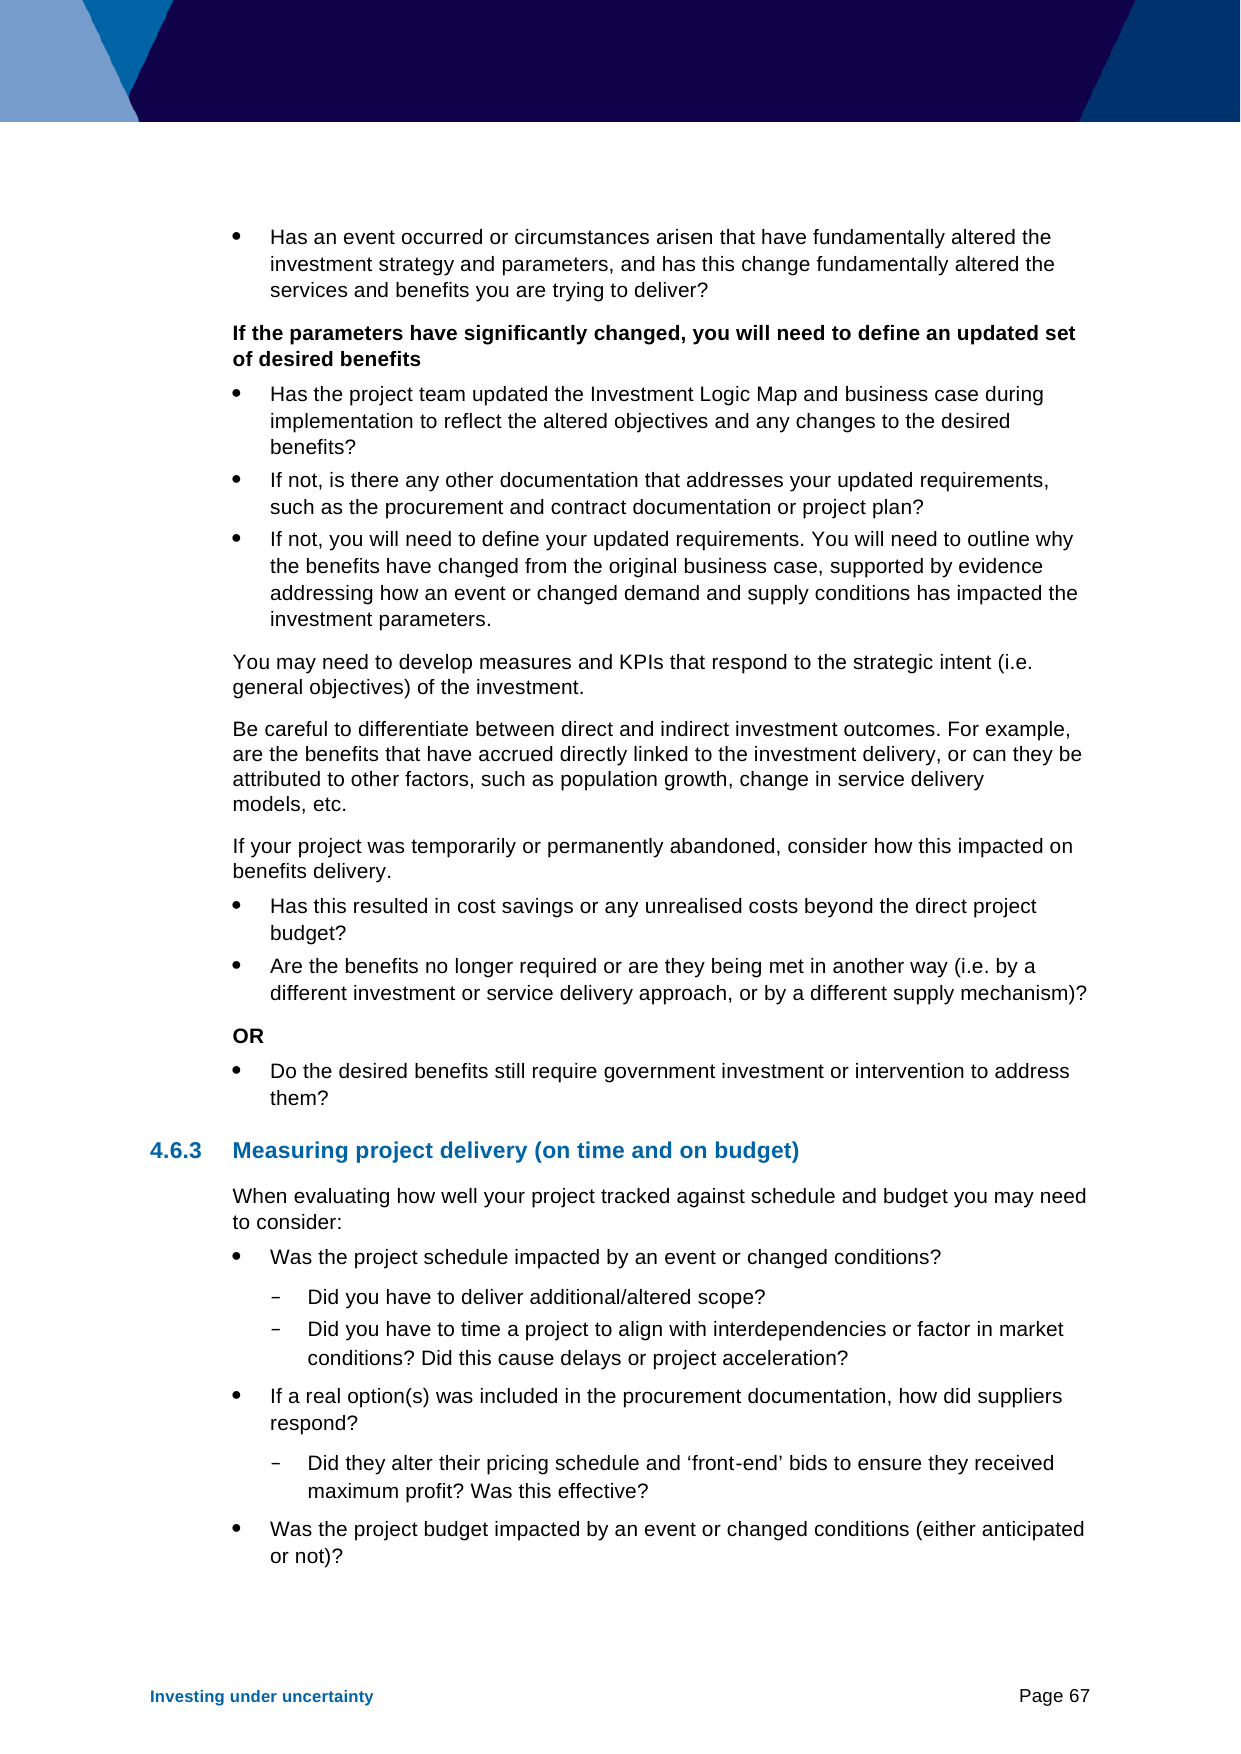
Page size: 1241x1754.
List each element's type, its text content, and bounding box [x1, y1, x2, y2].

text Do the desired benefits still require government investment or intervention to address them? [232, 1059, 1090, 1110]
text Be careful to differentiate between direct and indirect investment outcomes. For example, are the benefits that have accrued directly linked to the investment delivery, or can they be attributed to other factors, such as population growth, change in service delivery models, etc. [232, 717, 1090, 816]
text Has this resulted in cost savings or any unrealised costs beyond the direct project budget? [232, 894, 1090, 945]
text Was the project schedule impacted by an event or changed conditions? [232, 1245, 1090, 1269]
text If not, you will need to define your updated requirements. You will need to outline why the benefits have changed from the original business case, supported by evidence addressing how an event or changed demand and supply conditions has impacted the investment parameters. [232, 527, 1090, 631]
text When evaluating how well your project tracked against schedule and budget you may need to consider: [232, 1184, 1090, 1233]
text Has an event occurred or circumstances arisen that have fundamentally altered the investment strategy and parameters, and has this change fundamentally altered the services and benefits you are trying to deliver? [232, 225, 1090, 302]
text If your project was temporarily or permanently abandoned, consider how this impacted on benefits delivery. [232, 834, 1090, 883]
text Did you have to deliver additional/altered scope? [270, 1282, 1090, 1310]
text If a real option(s) was included in the procurement documentation, how did suppliers respond? [232, 1384, 1090, 1435]
picture [0, 0, 1241, 122]
text If the parameters have significantly changed, you will need to define an updated set of desired benefits [232, 321, 1090, 370]
text If not, is there any other documentation that addresses your updated requirements, such as the procurement and contract documentation or project plan? [232, 468, 1090, 518]
subtitle Measuring project delivery (on time and on budget) [150, 1137, 1090, 1164]
text You may need to develop measures and KPIs that respond to the strategic intent (i.e. general objectives) of the investment. [232, 650, 1090, 699]
text Was the project budget impacted by an event or changed conditions (either anticipated or not)? [232, 1517, 1090, 1568]
text Has the project team updated the Investment Logic Map and business case during implementation to reflect the altered objectives and any changes to the desired benefits? [232, 382, 1090, 459]
text Did you have to time a project to align with interdependencies or factor in market conditions? Did this cause delays or project acceleration? [270, 1314, 1090, 1370]
text OR [232, 1024, 1090, 1048]
text Are the benefits no longer required or are they being met in another way (i.e. by a different investment or service delivery approach, or by a different supply mechanism)? [232, 954, 1090, 1005]
text Did they alter their pricing schedule and ‘front-end’ bids to ensure they received maximum profit? Was this effective? [270, 1448, 1090, 1503]
